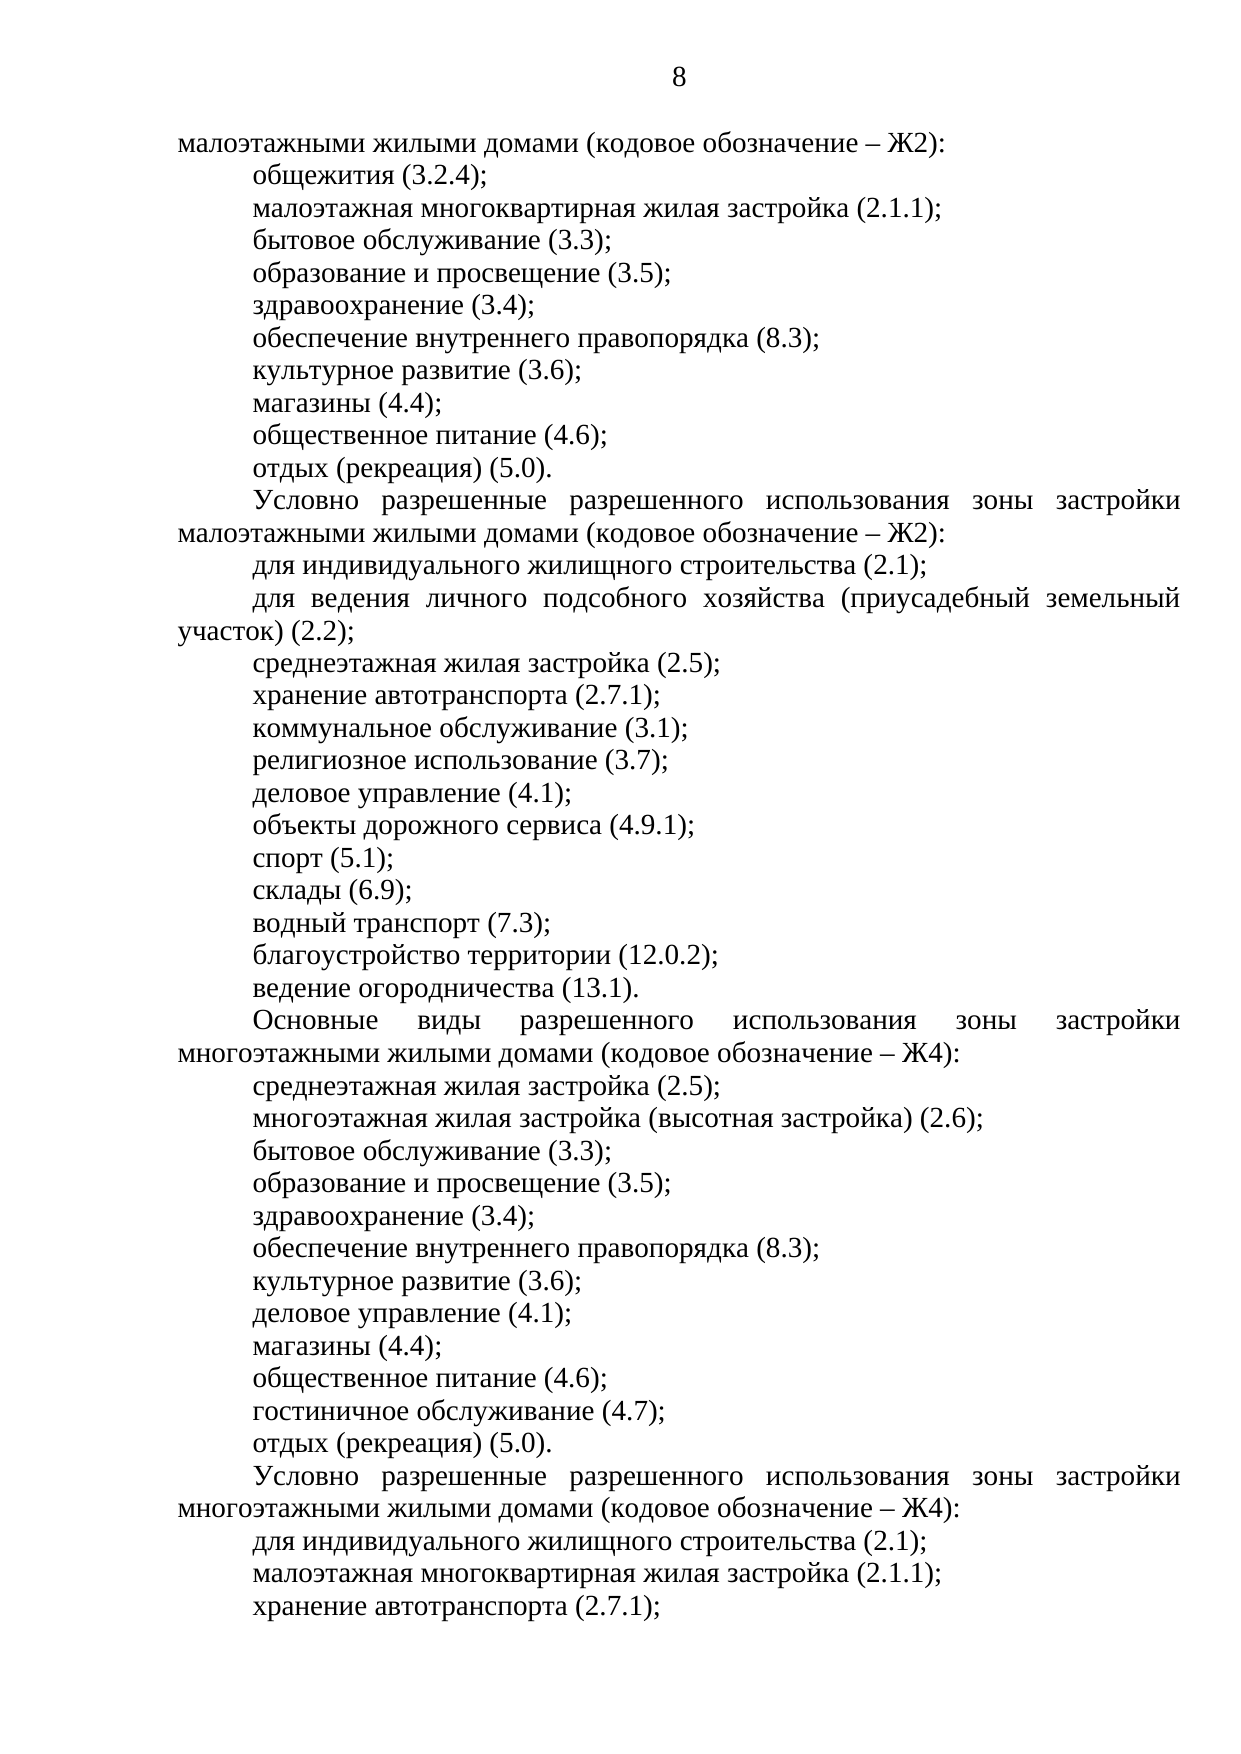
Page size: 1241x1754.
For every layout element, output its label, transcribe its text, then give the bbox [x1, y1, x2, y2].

text склады (6.9); [177, 874, 1181, 906]
text деловое управление (4.1); [177, 776, 1181, 809]
text отдых (рекреация) (5.0). [177, 1426, 1181, 1459]
text здравоохранение (3.4); [177, 1199, 1181, 1231]
text культурное развитие (3.6); [177, 1264, 1181, 1296]
text малоэтажная многоквартирная жилая застройка (2.1.1); [177, 1557, 1181, 1589]
text спорт (5.1); [177, 841, 1181, 874]
text общежития (3.2.4); [177, 159, 1181, 191]
text Условно разрешенные разрешенного использования зоны застройки многоэтажными жилыми домами (кодовое обозначение – Ж4): [177, 1459, 1181, 1524]
text хранение автотранспорта (2.7.1); [177, 1589, 1181, 1622]
text образование и просвещение (3.5); [177, 256, 1181, 289]
text культурное развитие (3.6); [177, 354, 1181, 386]
text Условно разрешенные разрешенного использования зоны застройки малоэтажными жилыми домами (кодовое обозначение – Ж2): [177, 484, 1181, 549]
text коммунальное обслуживание (3.1); [177, 711, 1181, 744]
text гостиничное обслуживание (4.7); [177, 1394, 1181, 1426]
text общественное питание (4.6); [177, 419, 1181, 451]
text среднеэтажная жилая застройка (2.5); [177, 1069, 1181, 1101]
text для ведения личного подсобного хозяйства (приусадебный земельный участок) (2.2); [177, 581, 1181, 646]
text деловое управление (4.1); [177, 1296, 1181, 1329]
text хранение автотранспорта (2.7.1); [177, 679, 1181, 711]
text водный транспорт (7.3); [177, 906, 1181, 939]
text благоустройство территории (12.0.2); [177, 939, 1181, 971]
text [177, 126, 1181, 159]
text обеспечение внутреннего правопорядка (8.3); [177, 321, 1181, 354]
text бытовое обслуживание (3.3); [177, 224, 1181, 256]
text здравоохранение (3.4); [177, 289, 1181, 321]
text магазины (4.4); [177, 386, 1181, 419]
text бытовое обслуживание (3.3); [177, 1134, 1181, 1166]
text для индивидуального жилищного строительства (2.1); [177, 1524, 1181, 1557]
text среднеэтажная жилая застройка (2.5); [177, 646, 1181, 679]
text для индивидуального жилищного строительства (2.1); [177, 549, 1181, 581]
text Основные виды разрешенного использования зоны застройки многоэтажными жилыми домами (кодовое обозначение – Ж4): [177, 1004, 1181, 1069]
text обеспечение внутреннего правопорядка (8.3); [177, 1231, 1181, 1264]
text ведение огородничества (13.1). [177, 971, 1181, 1004]
text магазины (4.4); [177, 1329, 1181, 1361]
text общественное питание (4.6); [177, 1361, 1181, 1394]
text многоэтажная жилая застройка (высотная застройка) (2.6); [177, 1101, 1181, 1134]
text образование и просвещение (3.5); [177, 1166, 1181, 1199]
text малоэтажная многоквартирная жилая застройка (2.1.1); [177, 191, 1181, 224]
text религиозное использование (3.7); [177, 744, 1181, 776]
text отдых (рекреация) (5.0). [177, 451, 1181, 484]
text объекты дорожного сервиса (4.9.1); [177, 809, 1181, 841]
